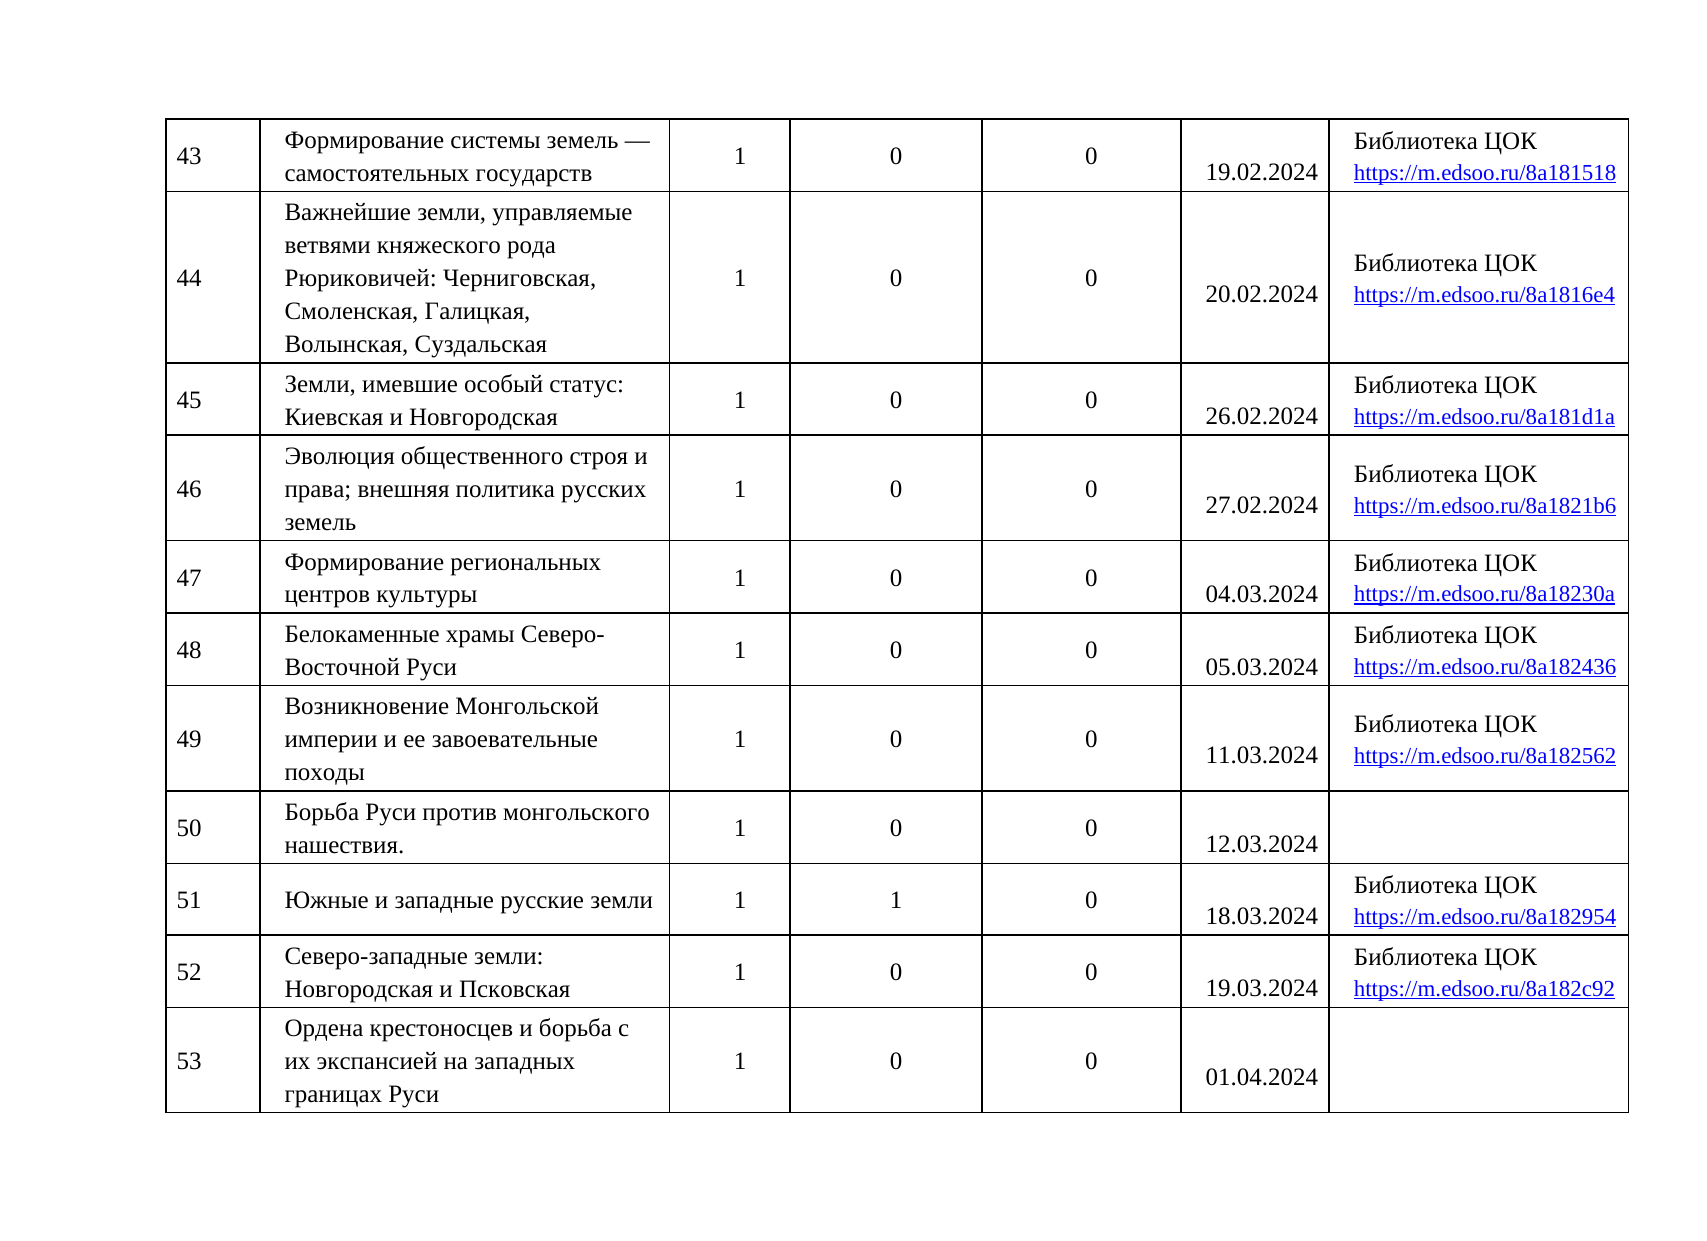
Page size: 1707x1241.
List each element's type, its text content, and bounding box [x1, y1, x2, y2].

table_cell 52 [167, 936, 259, 1006]
table_cell 0 [791, 192, 981, 362]
table_cell 1 [670, 936, 789, 1006]
table_cell 19.02.2024 [1182, 120, 1328, 191]
table_cell Библиотека ЦОК https://m.edsoo.ru/8a182c92 [1330, 936, 1628, 1006]
table_cell Белокаменные храмы Северо-Восточной Руси [261, 614, 669, 684]
table_cell 0 [983, 864, 1180, 934]
table_cell 0 [983, 792, 1180, 862]
table_cell Северо-западные земли: Новгородская и Псковская [261, 936, 669, 1006]
table_cell Библиотека ЦОК https://m.edsoo.ru/8a181d1a [1330, 364, 1628, 434]
table_cell [1330, 792, 1628, 862]
table_cell Формирование системы земель — самостоятельных государств [261, 120, 669, 191]
table_cell 0 [791, 1008, 981, 1112]
table_cell 0 [983, 1008, 1180, 1112]
table_cell 04.03.2024 [1182, 541, 1328, 612]
table_cell Южные и западные русские земли [261, 864, 669, 934]
table_cell 0 [983, 364, 1180, 434]
table_cell 45 [167, 364, 259, 434]
table_cell Библиотека ЦОК https://m.edsoo.ru/8a18230a [1330, 541, 1628, 612]
table_cell 51 [167, 864, 259, 934]
table_cell Важнейшие земли, управляемые ветвями княжеского рода Рюриковичей: Черниговская, Смоленская, Галицкая, Волынская, Суздальская [261, 192, 669, 362]
table_cell 0 [983, 541, 1180, 612]
table_cell Возникновение Монгольской империи и ее завоевательные походы [261, 686, 669, 790]
table_cell Борьба Руси против монгольского нашествия. [261, 792, 669, 862]
table_cell Библиотека ЦОК https://m.edsoo.ru/8a182954 [1330, 864, 1628, 934]
table_cell 1 [670, 436, 789, 540]
table_cell Ордена крестоносцев и борьба с их экспансией на западных границах Руси [261, 1008, 669, 1112]
table_cell 0 [983, 614, 1180, 684]
table_cell Библиотека ЦОК https://m.edsoo.ru/8a182436 [1330, 614, 1628, 684]
table_cell 1 [670, 364, 789, 434]
table_cell 05.03.2024 [1182, 614, 1328, 684]
table_cell 01.04.2024 [1182, 1008, 1328, 1112]
table_cell 49 [167, 686, 259, 790]
table_cell 47 [167, 541, 259, 612]
table_cell Земли, имевшие особый статус: Киевская и Новгородская [261, 364, 669, 434]
table_cell 0 [983, 936, 1180, 1006]
table_cell 1 [791, 864, 981, 934]
table_cell Библиотека ЦОК https://m.edsoo.ru/8a181518 [1330, 120, 1628, 191]
table_cell 0 [791, 686, 981, 790]
table_cell 19.03.2024 [1182, 936, 1328, 1006]
table_cell 0 [983, 120, 1180, 191]
table_cell 1 [670, 864, 789, 934]
table_cell 0 [791, 541, 981, 612]
table_cell 0 [791, 792, 981, 862]
table_cell 1 [670, 614, 789, 684]
table_cell 1 [670, 192, 789, 362]
table_cell 1 [670, 792, 789, 862]
table_cell 46 [167, 436, 259, 540]
table_cell 0 [983, 192, 1180, 362]
table_cell 1 [670, 686, 789, 790]
table_cell 0 [791, 936, 981, 1006]
table_cell Формирование региональных центров культуры [261, 541, 669, 612]
table_cell 53 [167, 1008, 259, 1112]
table_cell 43 [167, 120, 259, 191]
table_cell 20.02.2024 [1182, 192, 1328, 362]
table_cell 27.02.2024 [1182, 436, 1328, 540]
table_cell 48 [167, 614, 259, 684]
table_cell 0 [983, 436, 1180, 540]
table_cell 0 [983, 686, 1180, 790]
table_cell 11.03.2024 [1182, 686, 1328, 790]
table_cell 0 [791, 436, 981, 540]
table_cell 12.03.2024 [1182, 792, 1328, 862]
table_cell 26.02.2024 [1182, 364, 1328, 434]
table_cell 18.03.2024 [1182, 864, 1328, 934]
table_cell 44 [167, 192, 259, 362]
table_cell Библиотека ЦОК https://m.edsoo.ru/8a1821b6 [1330, 436, 1628, 540]
table_cell 0 [791, 614, 981, 684]
table_cell 1 [670, 1008, 789, 1112]
table_cell 1 [670, 541, 789, 612]
table_cell 0 [791, 364, 981, 434]
table_cell 50 [167, 792, 259, 862]
table_cell 1 [670, 120, 789, 191]
table_cell [1330, 1008, 1628, 1112]
table_cell Библиотека ЦОК https://m.edsoo.ru/8a182562 [1330, 686, 1628, 790]
table_cell 0 [791, 120, 981, 191]
table_cell Эволюция общественного строя и права; внешняя политика русских земель [261, 436, 669, 540]
table_cell Библиотека ЦОК https://m.edsoo.ru/8a1816e4 [1330, 192, 1628, 362]
